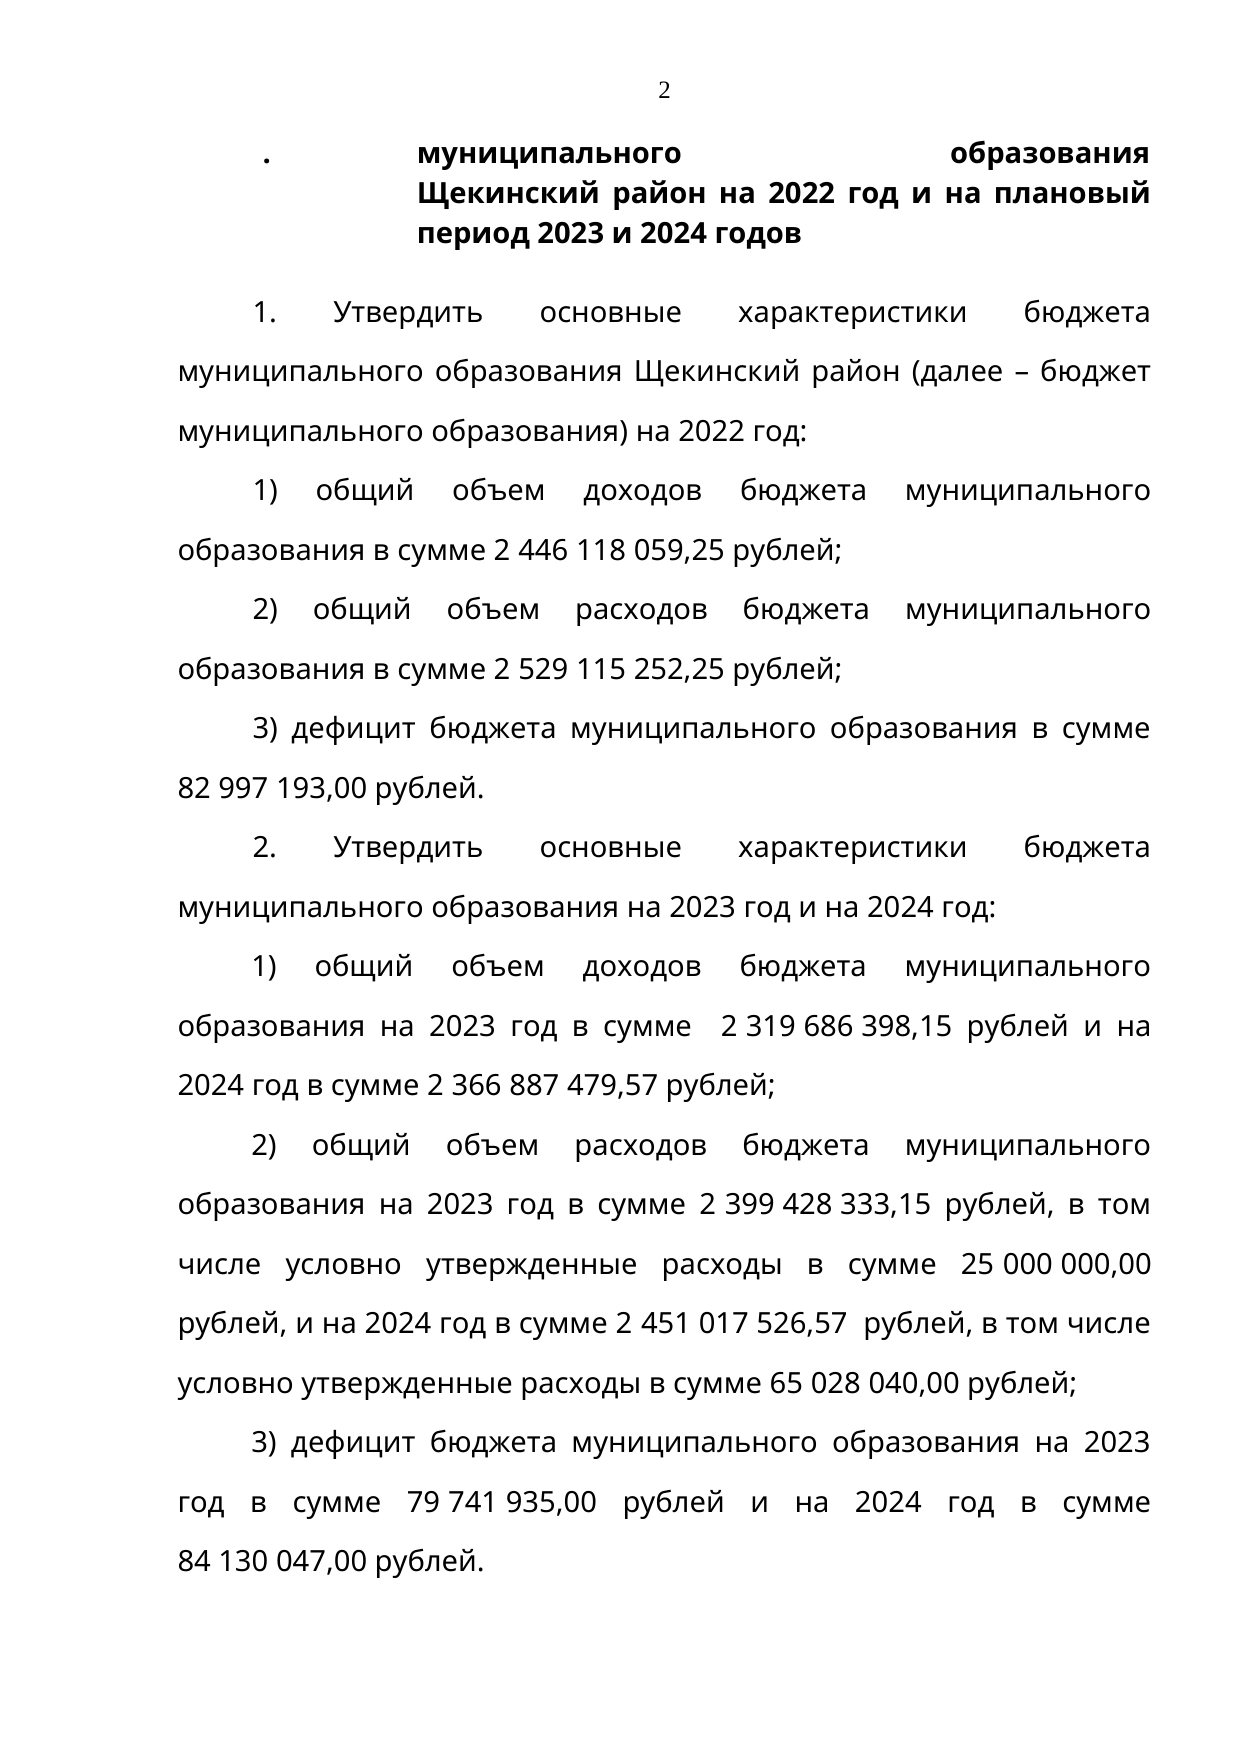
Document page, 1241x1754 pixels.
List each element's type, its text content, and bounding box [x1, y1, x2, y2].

text 3) дефицит бюджета муниципального образования в сумме 82 997 193,00 рублей. [177, 708, 1152, 807]
text 2) общий объем расходов бюджета муниципального образования в сумме 2 529 115 252,25 рублей; [177, 589, 1152, 688]
table_header Статья 1. [251, 133, 405, 252]
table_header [405, 133, 1163, 252]
text 2) общий объем расходов бюджета муниципального образования на 2023 год в сумме 2 399 428 333,15 рублей, в том числе условно утвержденные расходы в сумме 25 000 000,00 рублей, и на 2024 год в сумме 2 451 017 526,57 рублей, в том числе условно утвержденные расходы в сумме 65 028 040,00 рублей; [177, 1124, 1152, 1402]
text 1. Утвердить основные характеристики бюджета муниципального образования Щекинский район (далее – бюджет муниципального образования) на 2022 год: [177, 291, 1152, 450]
text 1) общий объем доходов бюджета муниципального образования на 2023 год в сумме 2 319 686 398,15 рублей и на 2024 год в сумме 2 366 887 479,57 рублей; [177, 946, 1152, 1104]
text 3) дефицит бюджета муниципального образования на 2023 год в сумме 79 741 935,00 рублей и на 2024 год в сумме 84 130 047,00 рублей. [177, 1421, 1152, 1580]
text 2. Утвердить основные характеристики бюджета муниципального образования на 2023 год и на 2024 год: [177, 827, 1152, 926]
text 1) общий объем доходов бюджета муниципального образования в сумме 2 446 118 059,25 рублей; [177, 470, 1152, 569]
